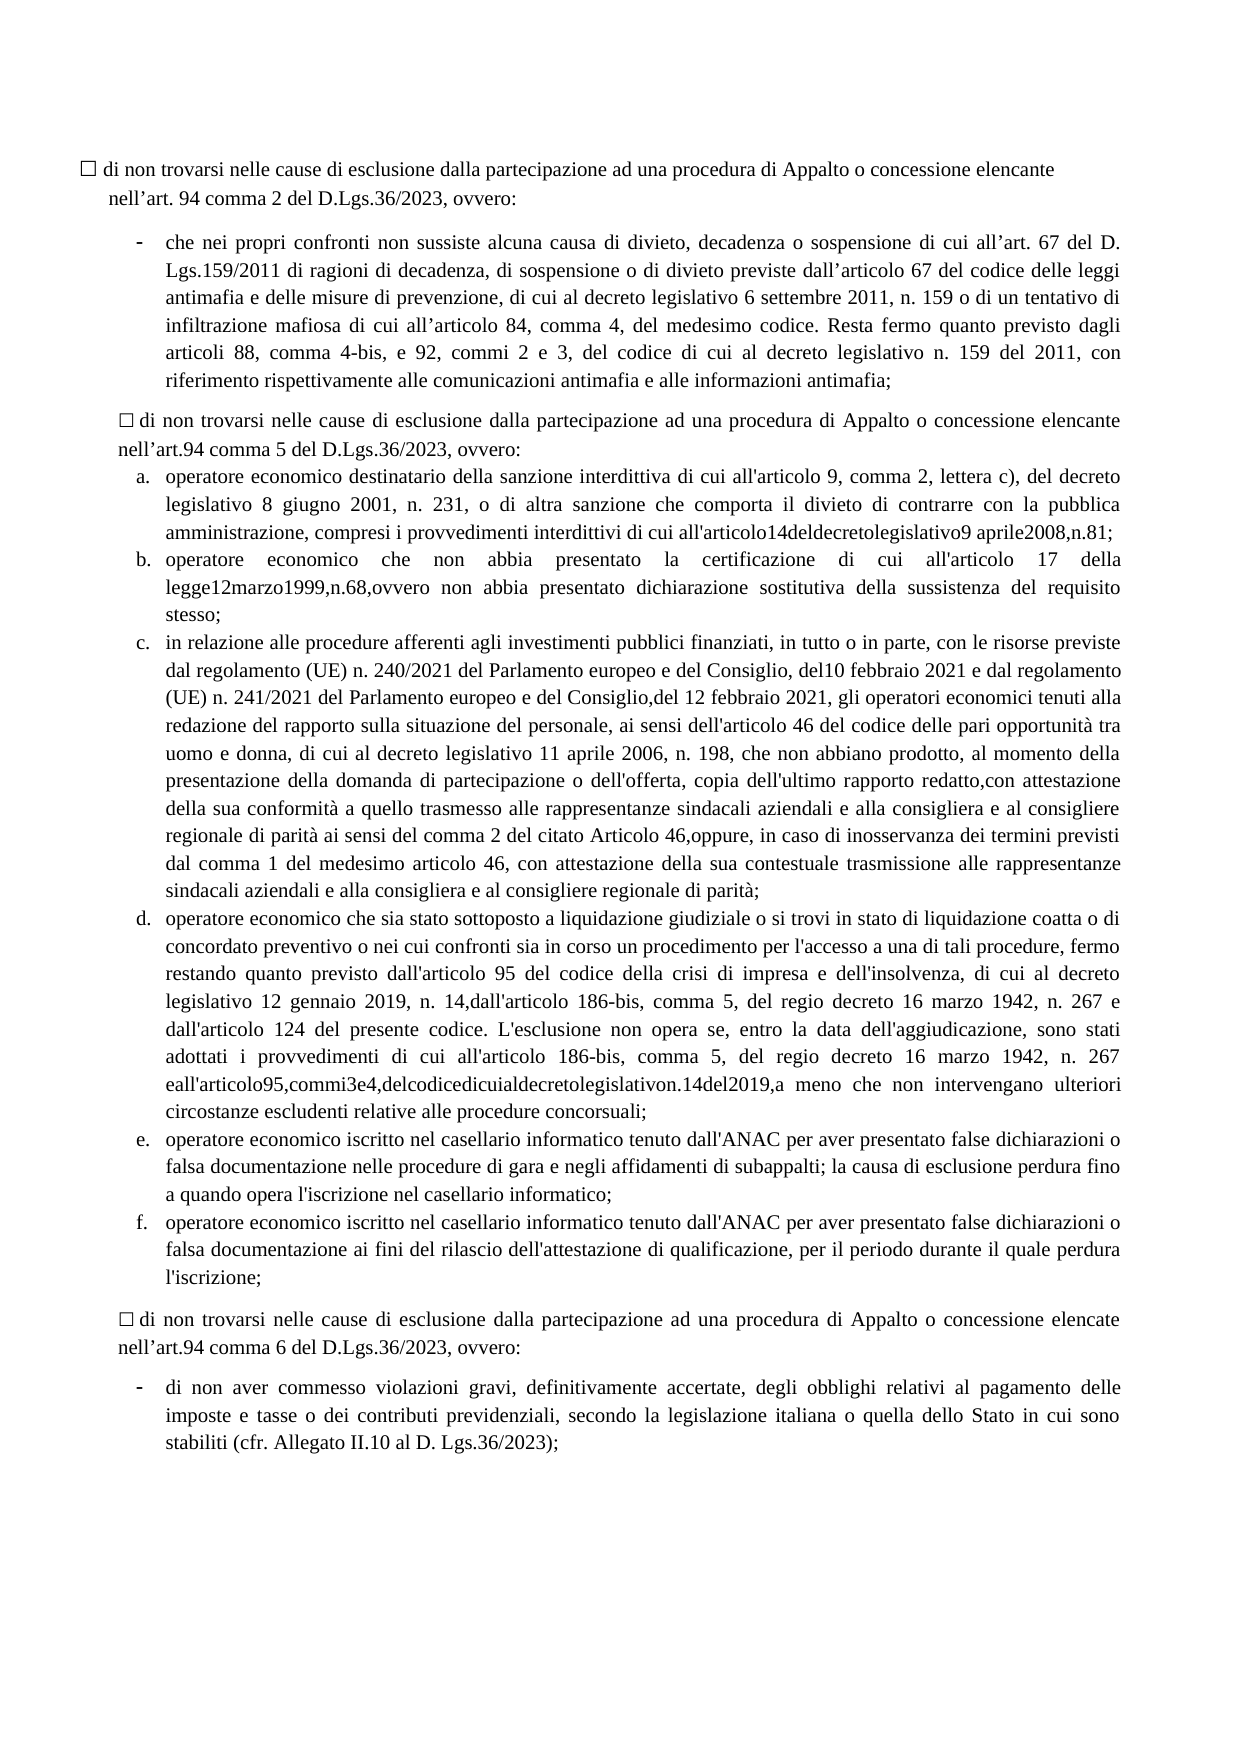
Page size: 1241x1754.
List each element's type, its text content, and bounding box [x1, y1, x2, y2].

list di non aver commesso violazioni gravi, definitivamente accertate, degli obblighi relativi al pagamento delle imposte e tasse o dei contributi previdenziali, secondo la legislazione italiana o quella dello Stato in cui sono stabiliti (cfr. Allegato II.10 al D. Lgs.36/2023); [136, 1375, 1122, 1454]
list operatore economico che non abbia presentato la certificazione di cui all'articolo 17 della legge12marzo1999,n.68,ovvero non abbia presentato dichiarazione sostitutiva della sussistenza del requisito stesso; [136, 547, 1122, 626]
list operatore economico iscritto nel casellario informatico tenuto dall'ANAC per aver presentato false dichiarazioni o falsa documentazione ai fini del rilascio dell'attestazione di qualificazione, per il periodo durante il quale perdura l'iscrizione; [136, 1210, 1122, 1289]
list di non trovarsi nelle cause di esclusione dalla partecipazione ad una procedura di Appalto o concessione elencate nell’art.94 comma 6 del D.Lgs.36/2023, ovvero: [118, 1306, 1122, 1359]
text ☐ di non trovarsi nelle cause di esclusione dalla partecipazione ad una procedura di Appalto o concessione elencante nell’art. 94 comma 2 del D.Lgs.36/2023, ovvero: [79, 154, 1122, 210]
list che nei propri confronti non sussiste alcuna causa di divieto, decadenza o sospensione di cui all’art. 67 del D. Lgs.159/2011 di ragioni di decadenza, di sospensione o di divieto previste dall’articolo 67 del codice delle leggi antimafia e delle misure di prevenzione, di cui al decreto legislativo 6 settembre 2011, n. 159 o di un tentativo di infiltrazione mafiosa di cui all’articolo 84, comma 4, del medesimo codice. Resta fermo quanto previsto dagli articoli 88, comma 4-bis, e 92, commi 2 e 3, del codice di cui al decreto legislativo n. 159 del 2011, con riferimento rispettivamente alle comunicazioni antimafia e alle informazioni antimafia; [136, 230, 1122, 392]
list operatore economico iscritto nel casellario informatico tenuto dall'ANAC per aver presentato false dichiarazioni o falsa documentazione nelle procedure di gara e negli affidamenti di subappalti; la causa di esclusione perdura fino a quando opera l'iscrizione nel casellario informatico; [136, 1127, 1122, 1206]
list operatore economico che sia stato sottoposto a liquidazione giudiziale o si trovi in stato di liquidazione coatta o di concordato preventivo o nei cui confronti sia in corso un procedimento per l'accesso a una di tali procedure, fermo restando quanto previsto dall'articolo 95 del codice della crisi di impresa e dell'insolvenza, di cui al decreto legislativo 12 gennaio 2019, n. 14,dall'articolo 186-bis, comma 5, del regio decreto 16 marzo 1942, n. 267 e dall'articolo 124 del presente codice. L'esclusione non opera se, entro la data dell'aggiudicazione, sono stati adottati i provvedimenti di cui all'articolo 186-bis, comma 5, del regio decreto 16 marzo 1942, n. 267 eall'articolo95,commi3e4,delcodicedicuialdecretolegislativon.14del2019,a meno che non intervengano ulteriori circostanze escludenti relative alle procedure concorsuali; [136, 906, 1122, 1123]
list in relazione alle procedure afferenti agli investimenti pubblici finanziati, in tutto o in parte, con le risorse previste dal regolamento (UE) n. 240/2021 del Parlamento europeo e del Consiglio, del10 febbraio 2021 e dal regolamento (UE) n. 241/2021 del Parlamento europeo e del Consiglio,del 12 febbraio 2021, gli operatori economici tenuti alla redazione del rapporto sulla situazione del personale, ai sensi dell'articolo 46 del codice delle pari opportunità tra uomo e donna, di cui al decreto legislativo 11 aprile 2006, n. 198, che non abbiano prodotto, al momento della presentazione della domanda di partecipazione o dell'offerta, copia dell'ultimo rapporto redatto,con attestazione della sua conformità a quello trasmesso alle rappresentanze sindacali aziendali e alla consigliera e al consigliere regionale di parità ai sensi del comma 2 del citato Articolo 46,oppure, in caso di inosservanza dei termini previsti dal comma 1 del medesimo articolo 46, con attestazione della sua contestuale trasmissione alle rappresentanze sindacali aziendali e alla consigliera e al consigliere regionale di parità; [136, 630, 1122, 902]
list di non trovarsi nelle cause di esclusione dalla partecipazione ad una procedura di Appalto o concessione elencante nell’art.94 comma 5 del D.Lgs.36/2023, ovvero: [118, 408, 1122, 461]
list operatore economico destinatario della sanzione interdittiva di cui all'articolo 9, comma 2, lettera c), del decreto legislativo 8 giugno 2001, n. 231, o di altra sanzione che comporta il divieto di contrarre con la pubblica amministrazione, compresi i provvedimenti interdittivi di cui all'articolo14deldecretolegislativo9 aprile2008,n.81; [136, 464, 1122, 544]
